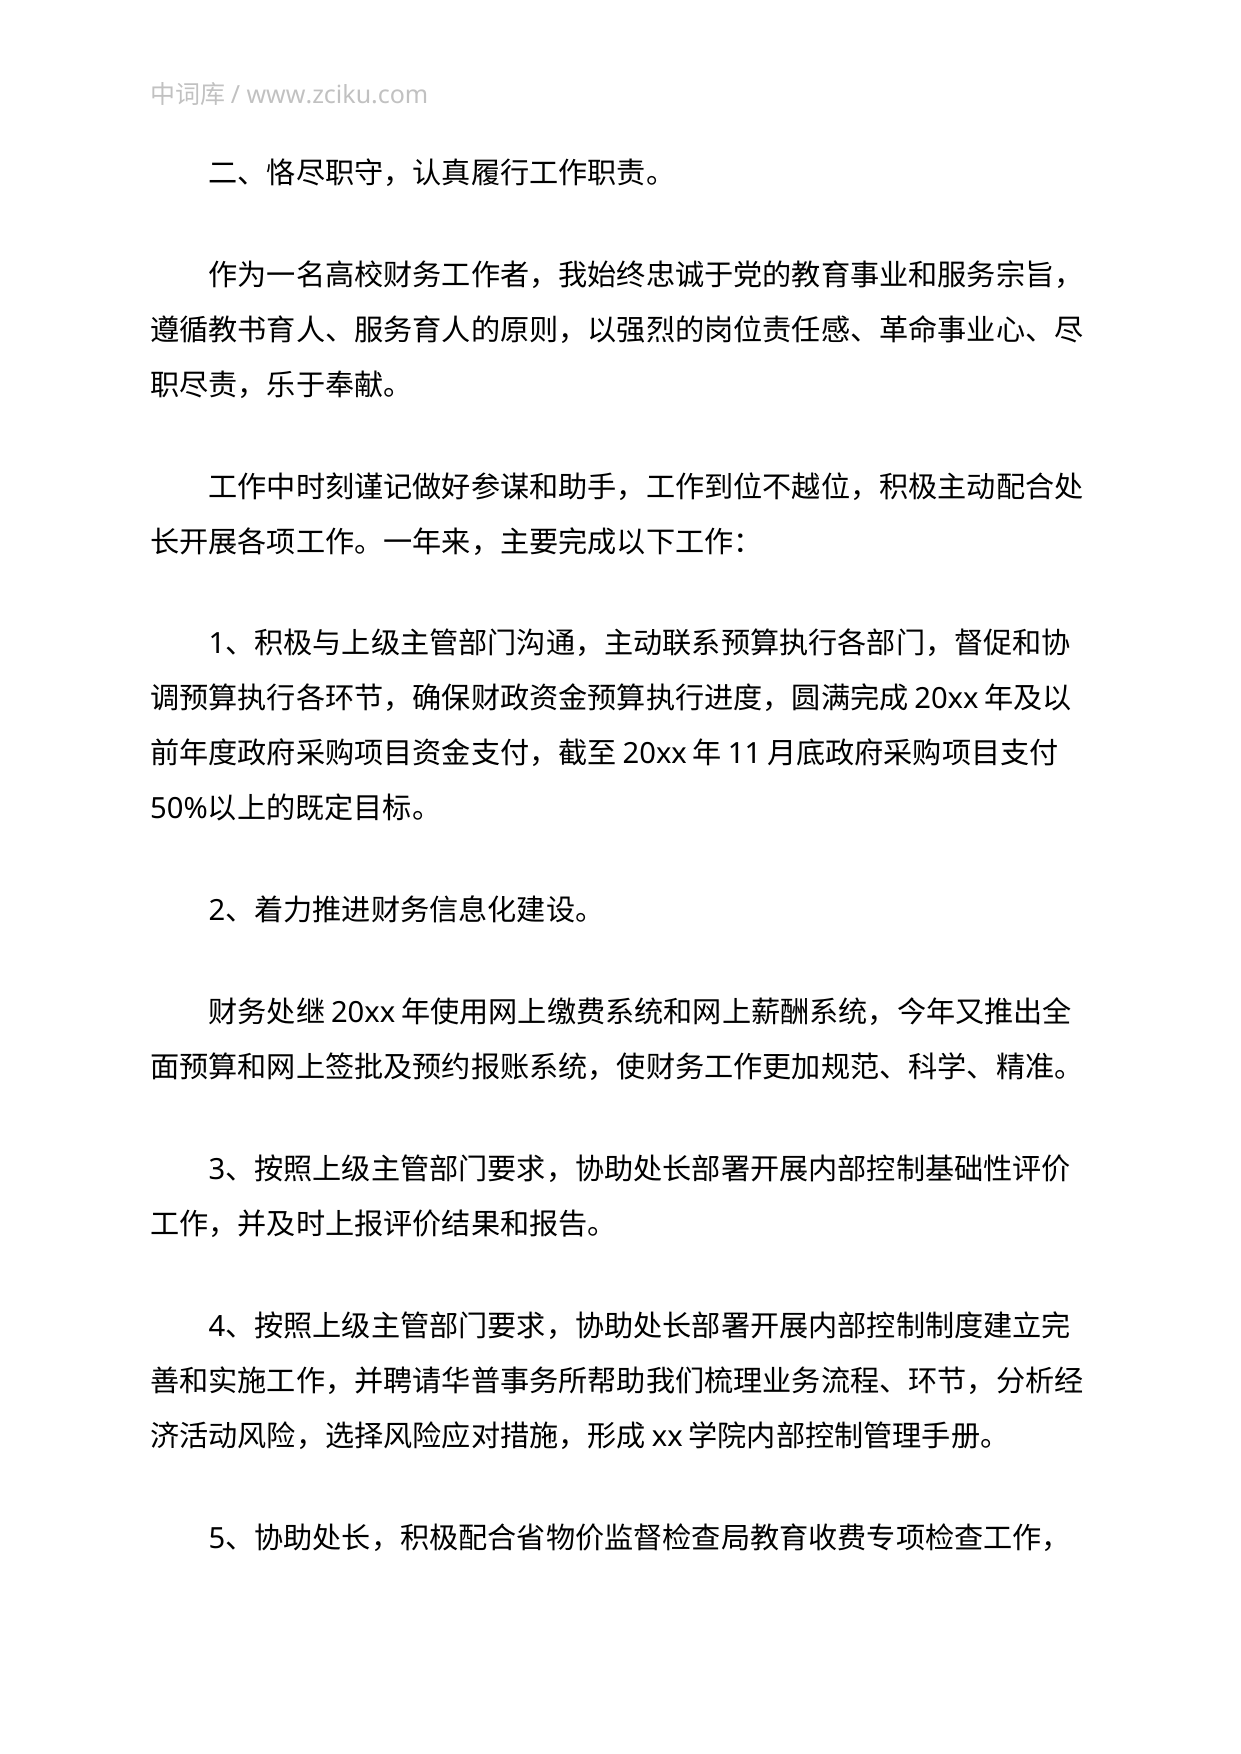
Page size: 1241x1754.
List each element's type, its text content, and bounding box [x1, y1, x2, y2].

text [150, 1514, 1090, 1557]
text 二、恪尽职守，认真履行工作职责。 [150, 150, 1090, 192]
text 财务处继20xx年使用网上缴费系统和网上薪酬系统，今年又推出全面预算和网上签批及预约报账系统，使财务工作更加规范、科学、精准。 [150, 989, 1090, 1086]
text 3、按照上级主管部门要求，协助处长部署开展内部控制基础性评价工作，并及时上报评价结果和报告。 [150, 1146, 1090, 1243]
text 4、按照上级主管部门要求，协助处长部署开展内部控制制度建立完善和实施工作，并聘请华普事务所帮助我们梳理业务流程、环节，分析经济活动风险，选择风险应对措施，形成xx学院内部控制管理手册。 [150, 1302, 1090, 1455]
text 2、着力推进财务信息化建设。 [150, 887, 1090, 929]
text 作为一名高校财务工作者，我始终忠诚于党的教育事业和服务宗旨，遵循教书育人、服务育人的原则，以强烈的岗位责任感、革命事业心、尽职尽责，乐于奉献。 [150, 252, 1090, 404]
text 1、积极与上级主管部门沟通，主动联系预算执行各部门，督促和协调预算执行各环节，确保财政资金预算执行进度，圆满完成20xx年及以前年度政府采购项目资金支付，截至20xx年11月底政府采购项目支付50%以上的既定目标。 [150, 620, 1090, 827]
text 工作中时刻谨记做好参谋和助手，工作到位不越位，积极主动配合处长开展各项工作。一年来，主要完成以下工作： [150, 463, 1090, 561]
